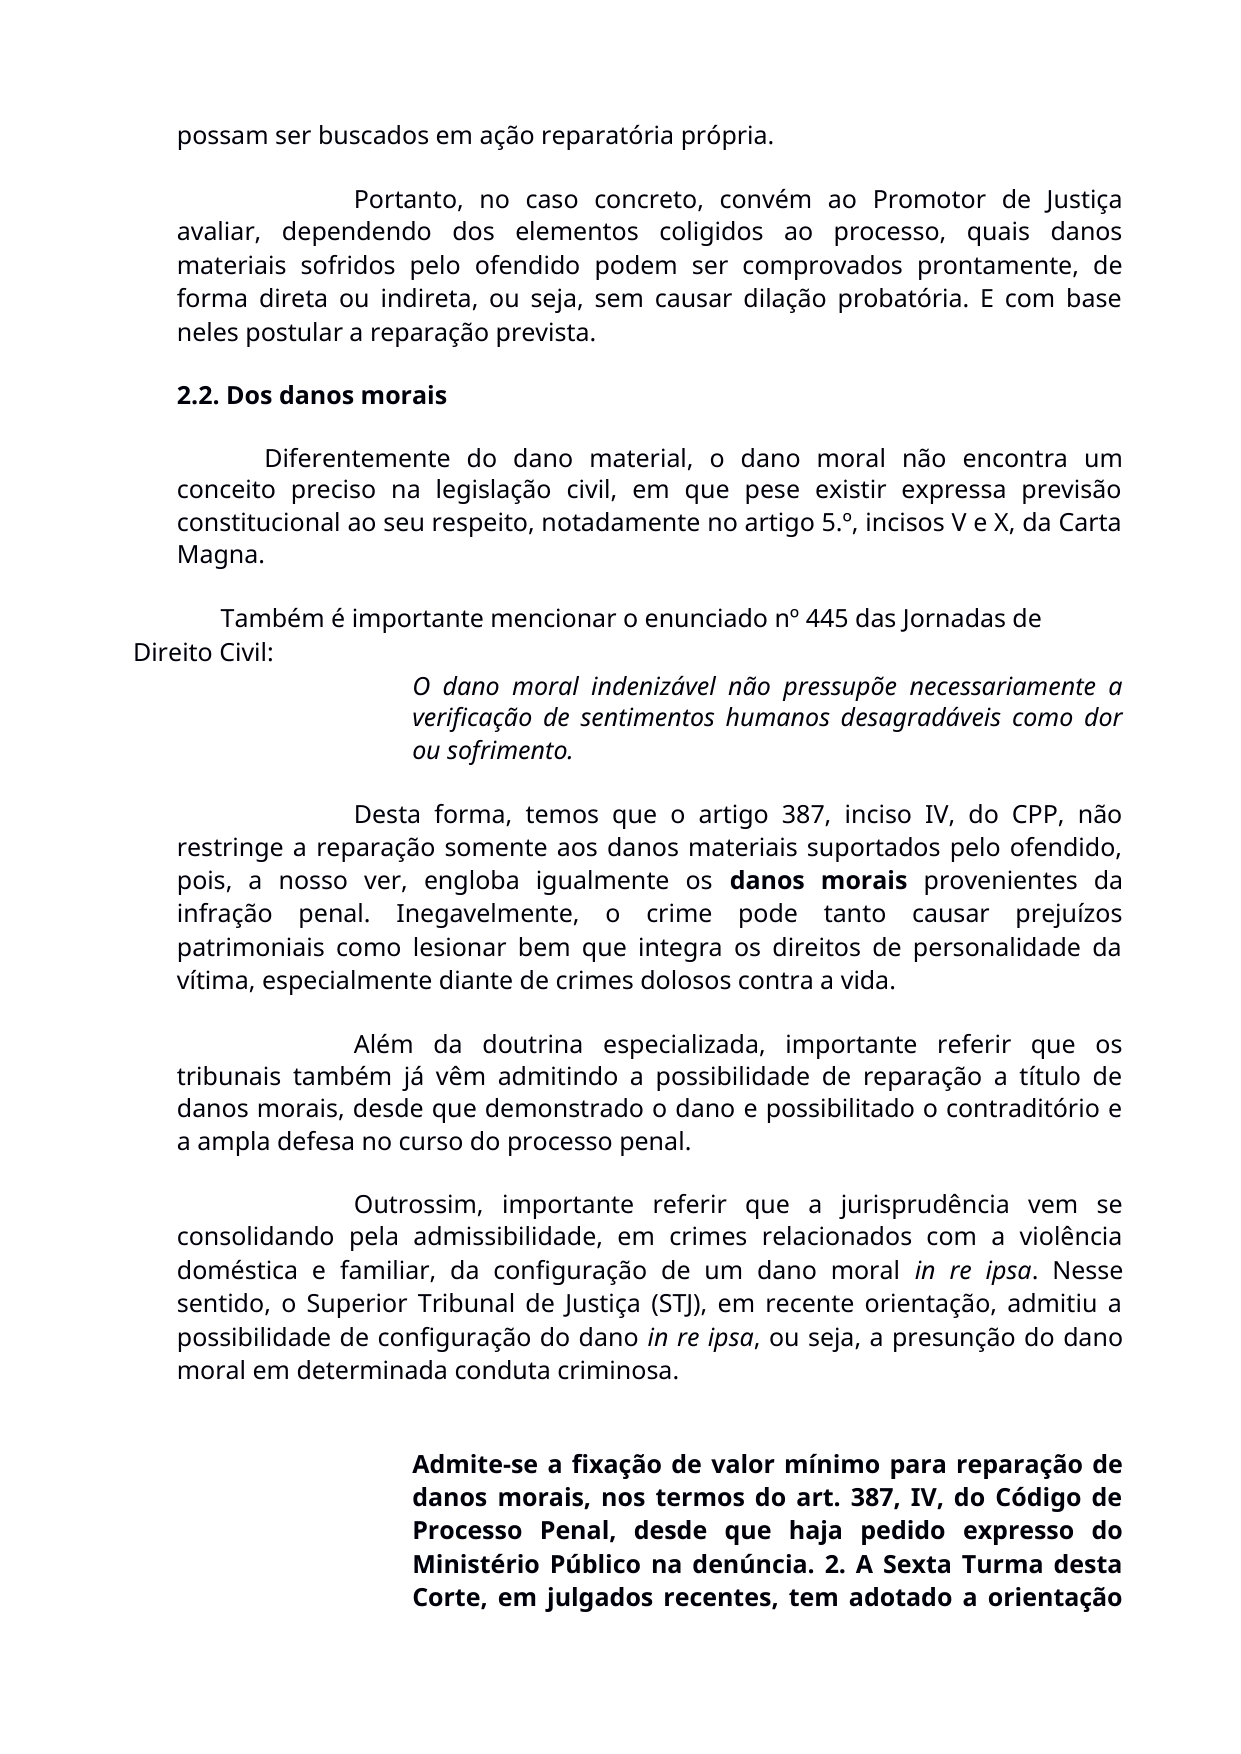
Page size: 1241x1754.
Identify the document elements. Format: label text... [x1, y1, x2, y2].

text 2.2. Dos danos morais [177, 377, 1123, 411]
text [412, 1447, 1123, 1614]
text Além da doutrina especializada, importante referir que os tribunais também já vêm admitindo a possibilidade de reparação a título de danos morais, desde que demonstrado o dano e possibilitado o contraditório e a ampla defesa no curso do processo penal. [177, 1028, 1123, 1157]
text Outrossim, importante referir que a jurisprudência vem se consolidando pela admissibilidade, em crimes relacionados com a violência doméstica e familiar, da configuração de um dano moral in re ipsa. Nesse sentido, o Superior Tribunal de Justiça (STJ), em recente orientação, admitiu a possibilidade de configuração do dano in re ipsa, ou seja, a presunção do dano moral em determinada conduta criminosa. [177, 1186, 1123, 1387]
text O dano moral indenizável não pressupõe necessariamente a verificação de sentimentos humanos desagradáveis como dor ou sofrimento. [412, 669, 1123, 767]
text Portanto, no caso concreto, convém ao Promotor de Justiça avaliar, dependendo dos elementos coligidos ao processo, quais danos materiais sofridos pelo ofendido podem ser comprovados prontamente, de forma direta ou indireta, ou seja, sem causar dilação probatória. E com base neles postular a reparação prevista. [177, 181, 1123, 348]
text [177, 118, 1123, 151]
text Também é importante mencionar o enunciado nº 445 das Jornadas de Direito Civil: [89, 600, 1123, 668]
text Desta forma, temos que o artigo 387, inciso IV, do CPP, não restringe a reparação somente aos danos materiais suportados pelo ofendido, pois, a nosso ver, engloba igualmente os danos morais provenientes da infração penal. Inegavelmente, o crime pode tanto causar prejuízos patrimoniais como lesionar bem que integra os direitos de personalidade da vítima, especialmente diante de crimes dolosos contra a vida. [177, 796, 1123, 997]
text Diferentemente do dano material, o dano moral não encontra um conceito preciso na legislação civil, em que pese existir expressa previsão constitucional ao seu respeito, notadamente no artigo 5.º, incisos V e X, da Carta Magna. [177, 442, 1123, 571]
